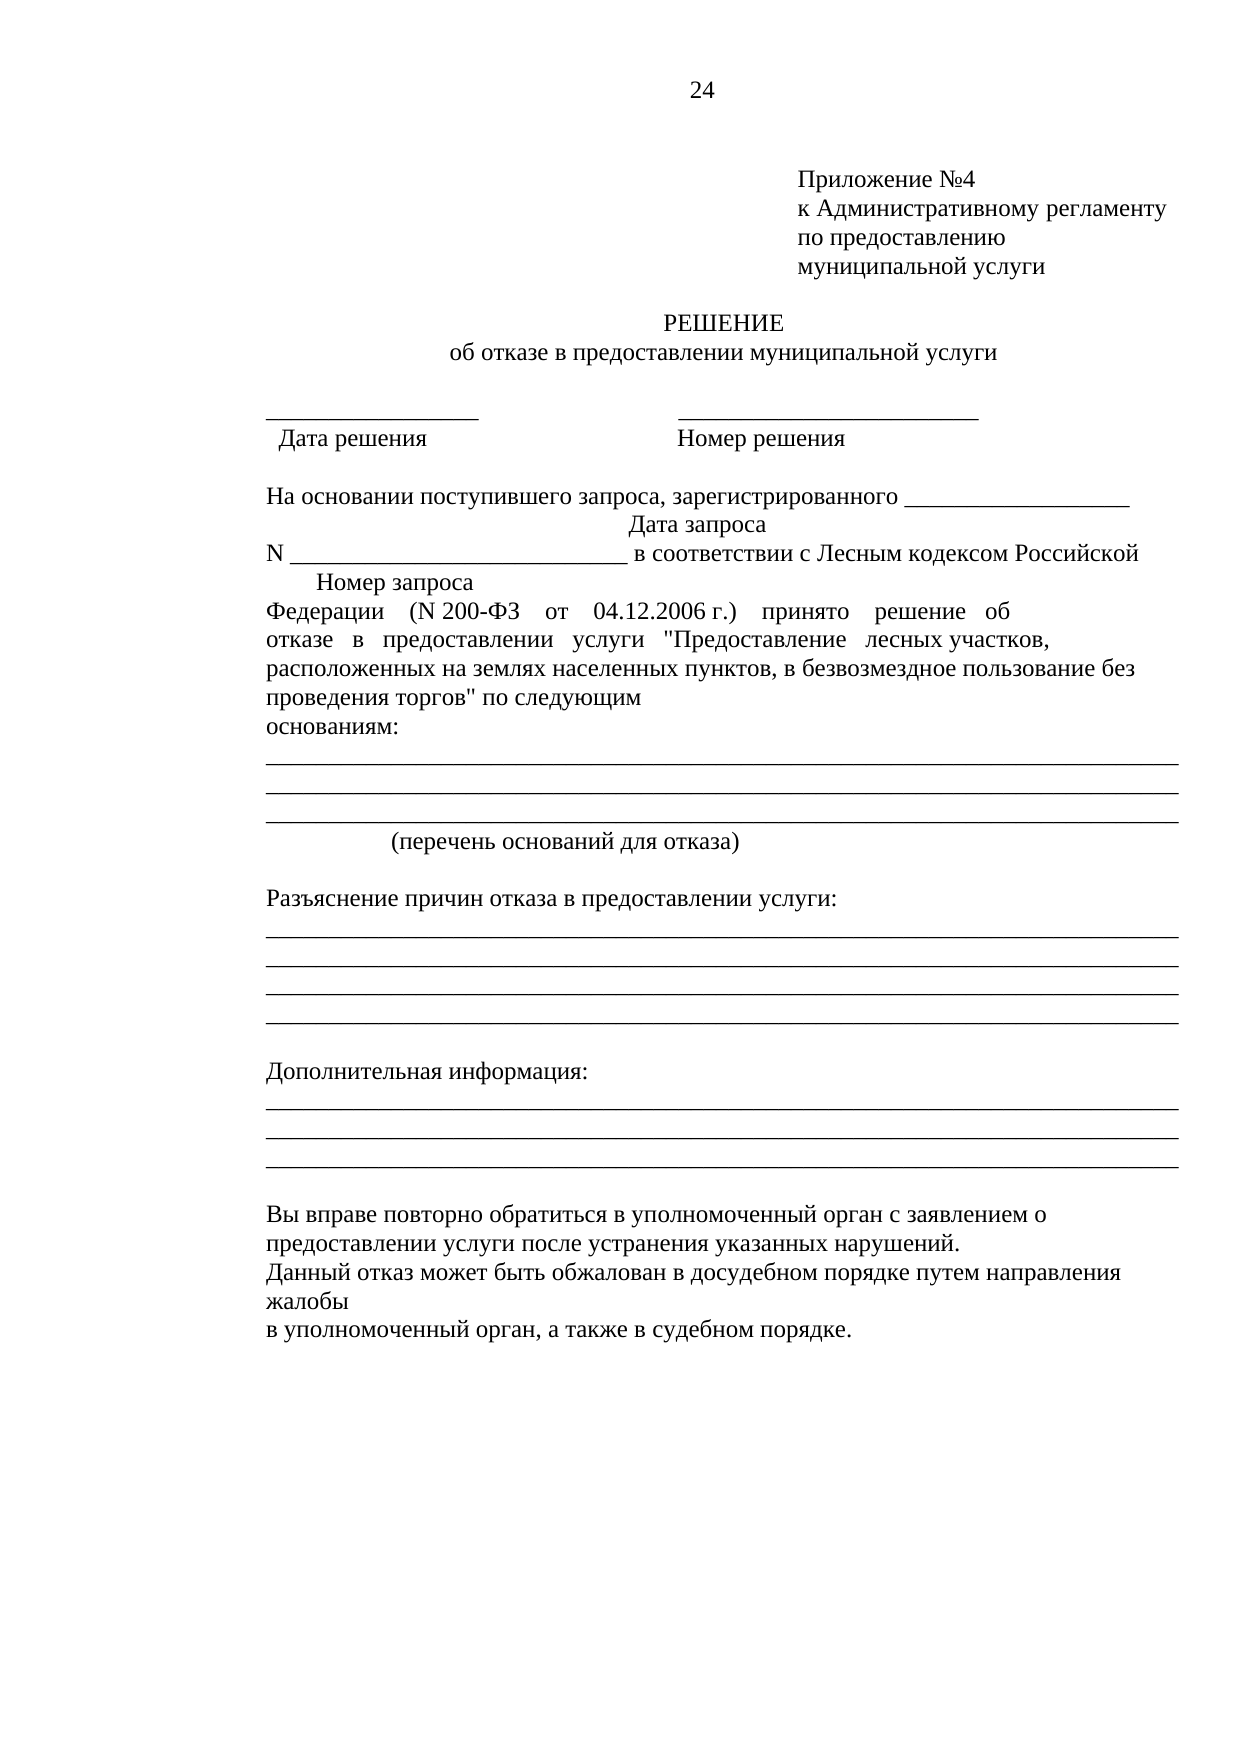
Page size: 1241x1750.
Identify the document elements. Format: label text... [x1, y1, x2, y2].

text к Административному регламенту [148, 193, 1168, 222]
text основаниям: [148, 711, 1181, 739]
text Дата запроса [148, 509, 1181, 538]
text _________________________________________________________________________ [148, 1084, 1181, 1113]
text Номер запроса [148, 567, 1181, 596]
text _________________________________________________________________________ [148, 739, 1181, 768]
text _________________________________________________________________________ [148, 912, 1181, 941]
text Приложение №4 [148, 164, 1168, 193]
text отказе в предоставлении услуги "Предоставление лесных участков, [148, 624, 1181, 653]
text Дополнительная информация: [148, 1056, 1181, 1084]
text муниципальной услуги [148, 251, 1161, 279]
text _________________________________________________________________________ [148, 998, 1181, 1027]
text расположенных на землях населенных пунктов, в безвозмездное пользование без [148, 653, 1181, 682]
text На основании поступившего запроса, зарегистрированного __________________ [148, 481, 1181, 509]
text по предоставлению [148, 222, 1168, 251]
text Разъяснение причин отказа в предоставлении услуги: [148, 883, 1181, 912]
text Федерации (N 200-ФЗ от 04.12.2006 г.) принято решение об [148, 596, 1181, 624]
text _________________________________________________________________________ [148, 1142, 1181, 1171]
text предоставлении услуги после устранения указанных нарушений. [148, 1228, 1181, 1257]
text в уполномоченный орган, а также в судебном порядке. [148, 1314, 1181, 1343]
text _________________________________________________________________________ [148, 1113, 1181, 1142]
text _________________________________________________________________________ [148, 797, 1181, 826]
text _________________________________________________________________________ [148, 969, 1181, 998]
text (перечень оснований для отказа) [148, 826, 1181, 854]
text проведения торгов" по следующим [148, 682, 1181, 711]
text Данный отказ может быть обжалован в досудебном порядке путем направления [148, 1257, 1181, 1286]
text жалобы [148, 1286, 1181, 1314]
text Вы вправе повторно обратиться в уполномоченный орган с заявлением о [148, 1199, 1181, 1228]
text РЕШЕНИЕ [148, 308, 1181, 337]
text _________________________________________________________________________ [148, 941, 1181, 969]
text _________________________________________________________________________ [148, 768, 1181, 797]
text _________________ ________________________ [148, 394, 1181, 423]
text об отказе в предоставлении муниципальной услуги [148, 337, 1181, 366]
text Дата решения Номер решения [148, 423, 1181, 452]
text N ___________________________ в соответствии с Лесным кодексом Российской [148, 538, 1181, 567]
